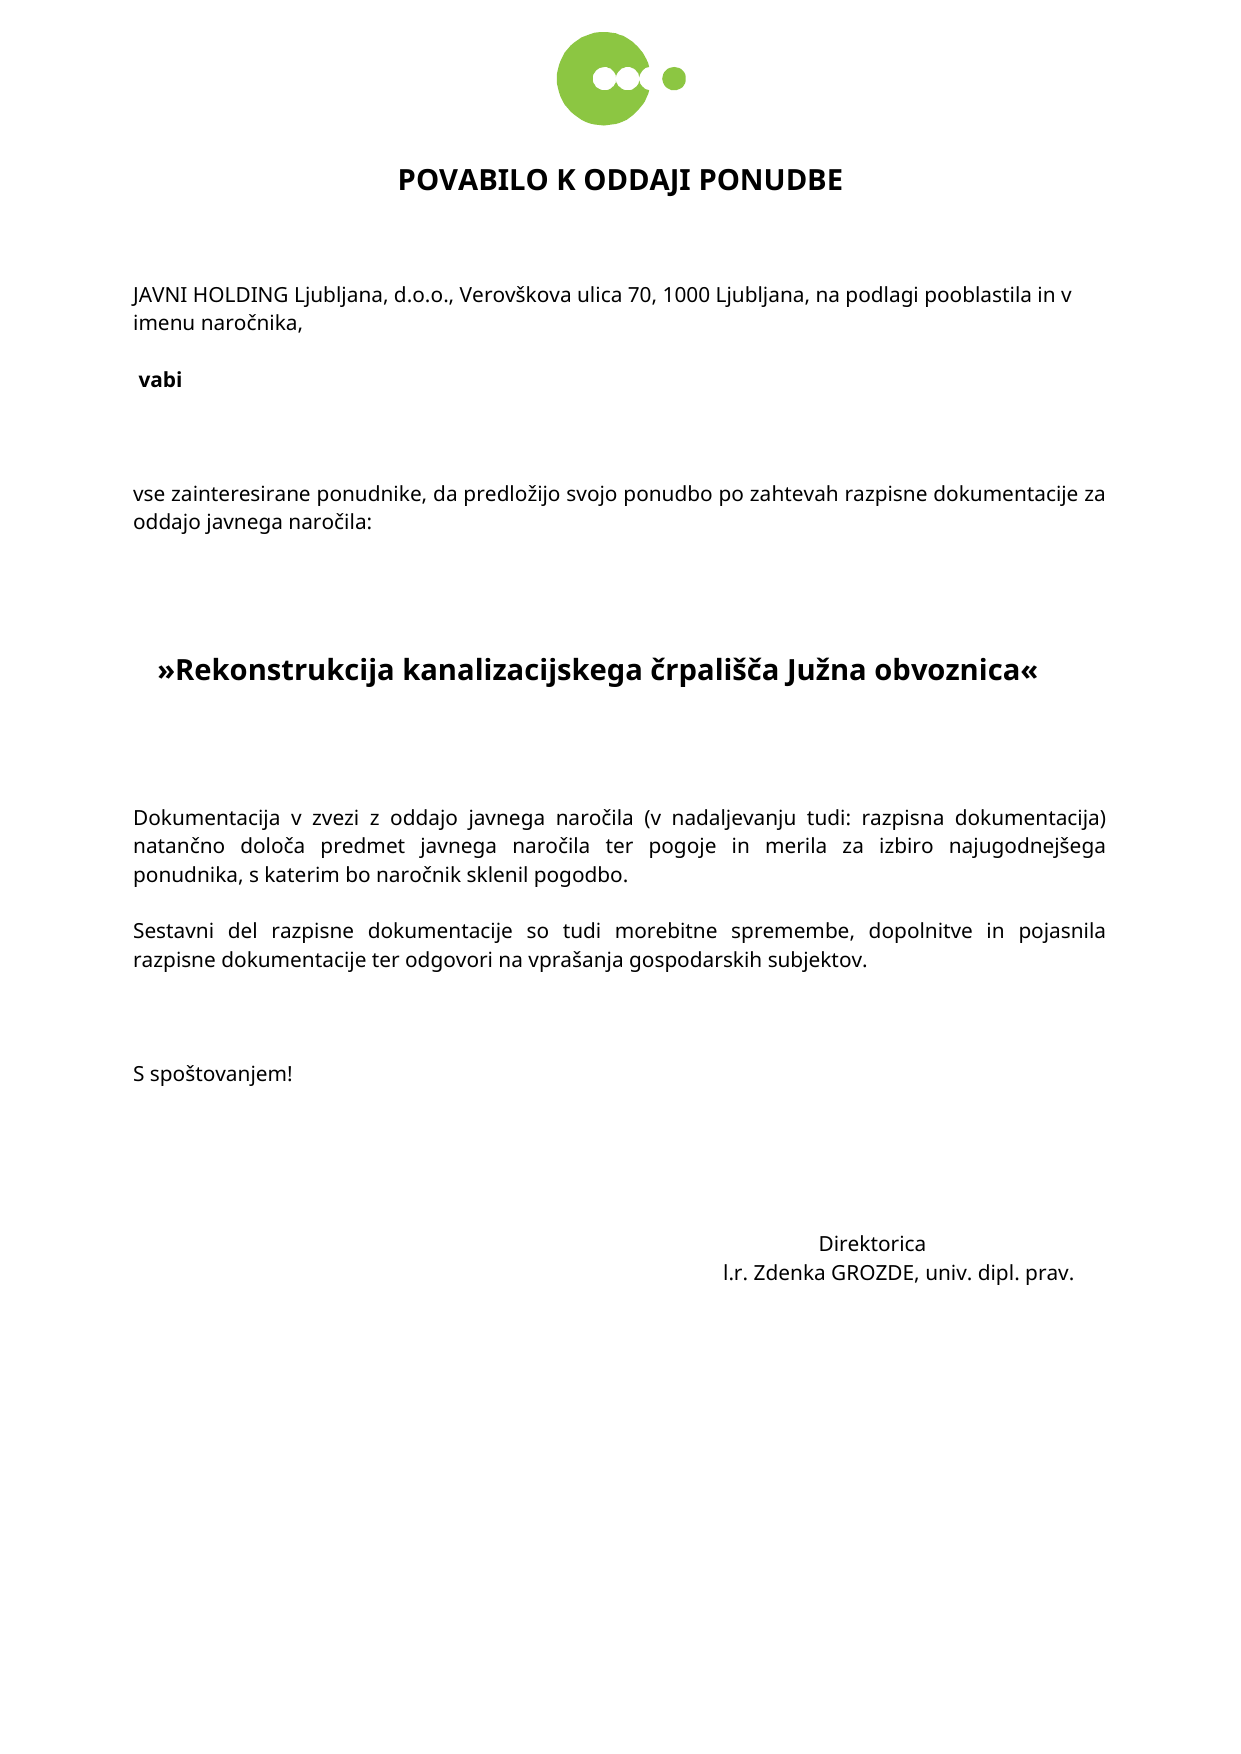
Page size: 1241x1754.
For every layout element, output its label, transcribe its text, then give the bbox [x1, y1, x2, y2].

text Direktorica [797, 1229, 1107, 1258]
subtitle POVABILO K ODDAJI PONUDBE [133, 159, 1107, 199]
text vse zainteresirane ponudnike, da predložijo svojo ponudbo po zahtevah razpisne dokumentacije za oddajo javnega naročila: [133, 479, 1107, 536]
text l.r. Zdenka GROZDE, univ. dipl. prav. [649, 1258, 1107, 1286]
text vabi [133, 365, 1107, 393]
text Dokumentacija v zvezi z oddajo javnega naročila (v nadaljevanju tudi: razpisna dokumentacija) natančno določa predmet javnega naročila ter pogoje in merila za izbiro najugodnejšega ponudnika, s katerim bo naročnik sklenil pogodbo. [133, 803, 1107, 888]
text S spoštovanjem! [133, 1059, 1107, 1087]
text Sestavni del razpisne dokumentacije so tudi morebitne spremembe, dopolnitve in pojasnila razpisne dokumentacije ter odgovori na vprašanja gospodarskih subjektov. [133, 917, 1107, 973]
text JAVNI HOLDING Ljubljana, d.o.o., Verovškova ulica 70, 1000 Ljubljana, na podlagi pooblastila in v imenu naročnika, [133, 280, 1107, 337]
text »Rekonstrukcija kanalizacijskega črpališča Južna obvoznica« [133, 649, 1063, 689]
